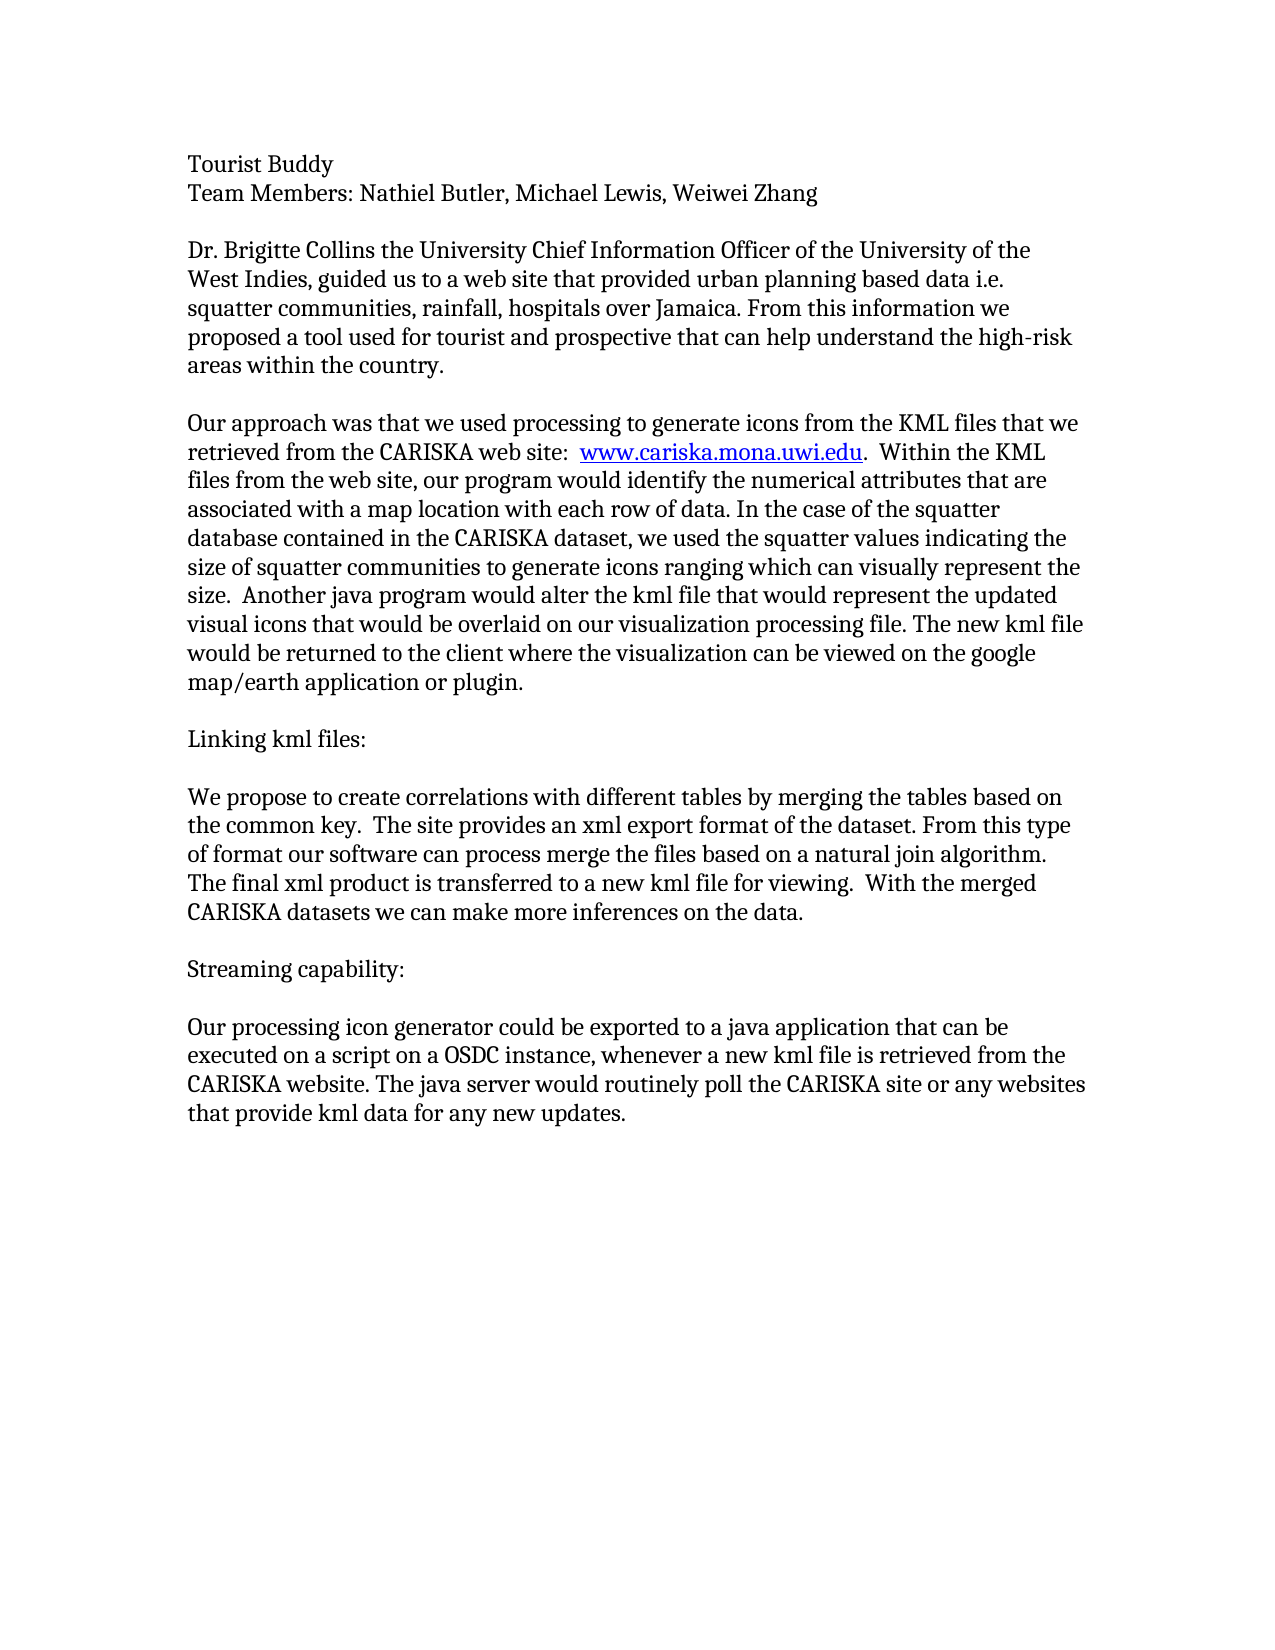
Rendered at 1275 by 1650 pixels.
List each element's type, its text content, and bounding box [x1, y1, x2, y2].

text Team Members: Nathiel Butler, Michael Lewis, Weiwei Zhang [187, 179, 1087, 207]
text We propose to create correlations with different tables by merging the tables based on the common key. The site provides an xml export format of the dataset. From this type of format our software can process merge the files based on a natural join algorithm. The final xml product is transferred to a new kml file for viewing. With the merged CARISKA datasets we can make more inferences on the data. [187, 782, 1087, 926]
text Tourist Buddy [187, 150, 1087, 179]
text Our processing icon generator could be exported to a java application that can be executed on a script on a OSDC instance, whenever a new kml file is retrieved from the CARISKA website. The java server would routinely poll the CARISKA site or any websites that provide kml data for any new updates. [187, 1012, 1087, 1127]
text Streaming capability: [187, 955, 1087, 984]
text Linking kml files: [187, 725, 1087, 754]
text Our approach was that we used processing to generate icons from the KML files that we retrieved from the CARISKA web site: www.cariska.mona.uwi.edu. Within the KML files from the web site, our program would identify the numerical attributes that are associated with a map location with each row of data. In the case of the squatter database contained in the CARISKA dataset, we used the squatter values indicating the size of squatter communities to generate icons ranging which can visually represent the size. Another java program would alter the kml file that would represent the updated visual icons that would be overlaid on our visualization processing file. The new kml file would be returned to the client where the visualization can be viewed on the google map/earth application or plugin. [187, 409, 1087, 696]
text Dr. Brigitte Collins the University Chief Information Officer of the University of the West Indies, guided us to a web site that provided urban planning based data i.e. squatter communities, rainfall, hospitals over Jamaica. From this information we proposed a tool used for tourist and prospective that can help understand the high-risk areas within the country. [187, 236, 1087, 380]
